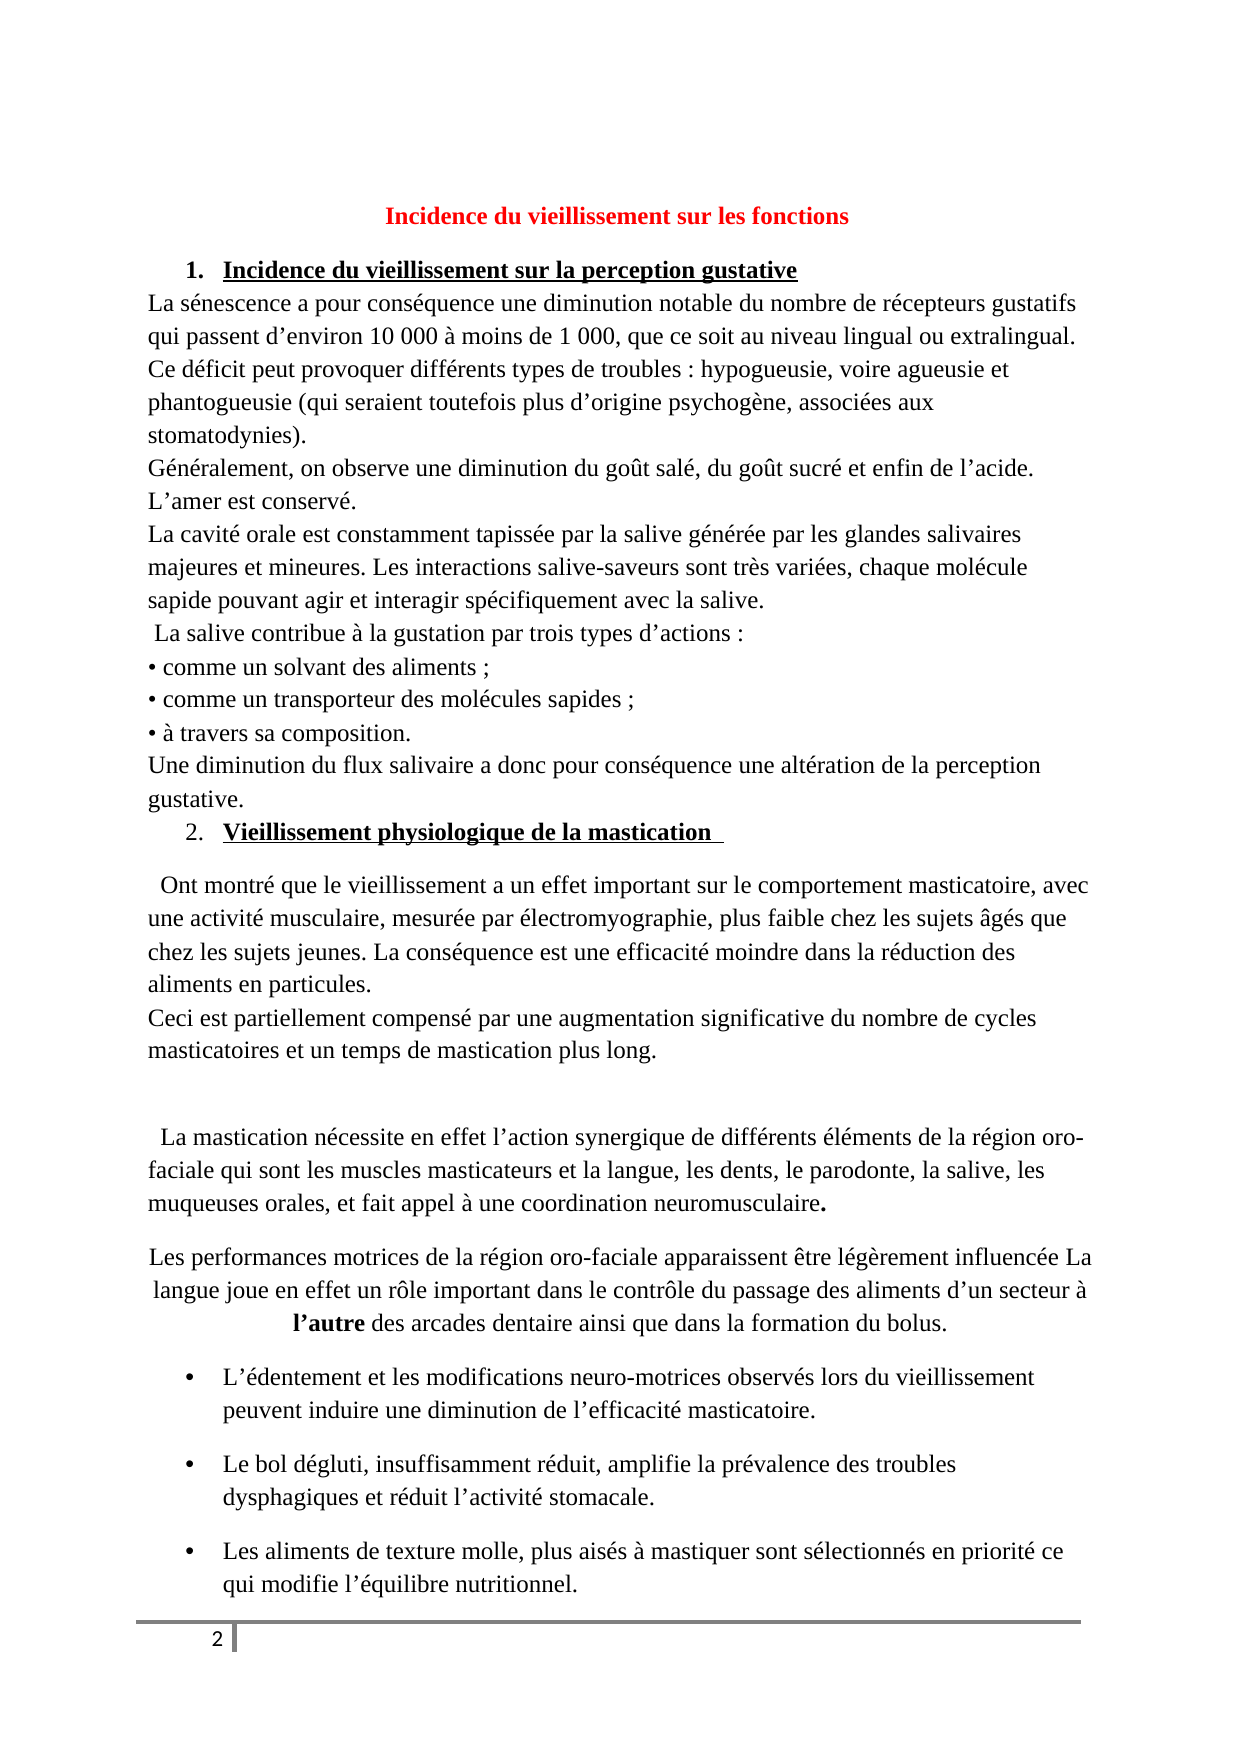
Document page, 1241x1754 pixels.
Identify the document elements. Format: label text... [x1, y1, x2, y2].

list Les aliments de texture molle, plus aisés à mastiquer sont sélectionnés en priorité ce qui modifie l’équilibre nutritionnel. [185, 1536, 1093, 1598]
text Incidence du vieillissement sur les fonctions [148, 201, 1093, 230]
text • à travers sa composition. [148, 718, 1093, 746]
text Les performances motrices de la région oro-faciale apparaissent être légèrement influencée La langue joue en effet un rôle important dans le contrôle du passage des aliments d’un secteur à l’autre des arcades dentaire ainsi que dans la formation du bolus. [148, 1242, 1093, 1337]
text Ceci est partiellement compensé par une augmentation significative du nombre de cycles masticatoires et un temps de mastication plus long. [148, 1003, 1093, 1064]
text La sénescence a pour conséquence une diminution notable du nombre de récepteurs gustatifs qui passent d’environ 10 000 à moins de 1 000, que ce soit au niveau lingual ou extralingual. [148, 288, 1093, 350]
text • comme un transporteur des molécules sapides ; [148, 684, 1093, 713]
text • comme un solvant des aliments ; [148, 652, 1093, 680]
list Vieillissement physiologique de la mastication [185, 817, 1093, 845]
list Le bol dégluti, insuffisamment réduit, amplifie la prévalence des troubles dysphagiques et réduit l’activité stomacale. [185, 1449, 1093, 1511]
list Incidence du vieillissement sur la perception gustative [185, 255, 1093, 284]
text Généralement, on observe une diminution du goût salé, du goût sucré et enfin de l’acide. L’amer est conservé. [148, 453, 1093, 515]
text La salive contribue à la gustation par trois types d’actions : [148, 618, 1093, 647]
text Ce déficit peut provoquer différents types de troubles : hypogueusie, voire agueusie et phantogueusie (qui seraient toutefois plus d’origine psychogène, associées aux stomatodynies). [148, 354, 1093, 449]
text La cavité orale est constamment tapissée par la salive générée par les glandes salivaires majeures et mineures. Les interactions salive-saveurs sont très variées, chaque molécule sapide pouvant agir et interagir spécifiquement avec la salive. [148, 519, 1093, 614]
text La mastication nécessite en effet l’action synergique de différents éléments de la région oro-faciale qui sont les muscles masticateurs et la langue, les dents, le parodonte, la salive, les muqueuses orales, et fait appel à une coordination neuromusculaire. [148, 1122, 1093, 1217]
text Une diminution du flux salivaire a donc pour conséquence une altération de la perception gustative. [148, 751, 1093, 812]
list L’édentement et les modifications neuro-motrices observés lors du vieillissement peuvent induire une diminution de l’efficacité masticatoire. [185, 1362, 1093, 1424]
text Ont montré que le vieillissement a un effet important sur le comportement masticatoire, avec une activité musculaire, mesurée par électromyographie, plus faible chez les sujets âgés que chez les sujets jeunes. La conséquence est une efficacité moindre dans la réduction des aliments en particules. [148, 871, 1093, 998]
